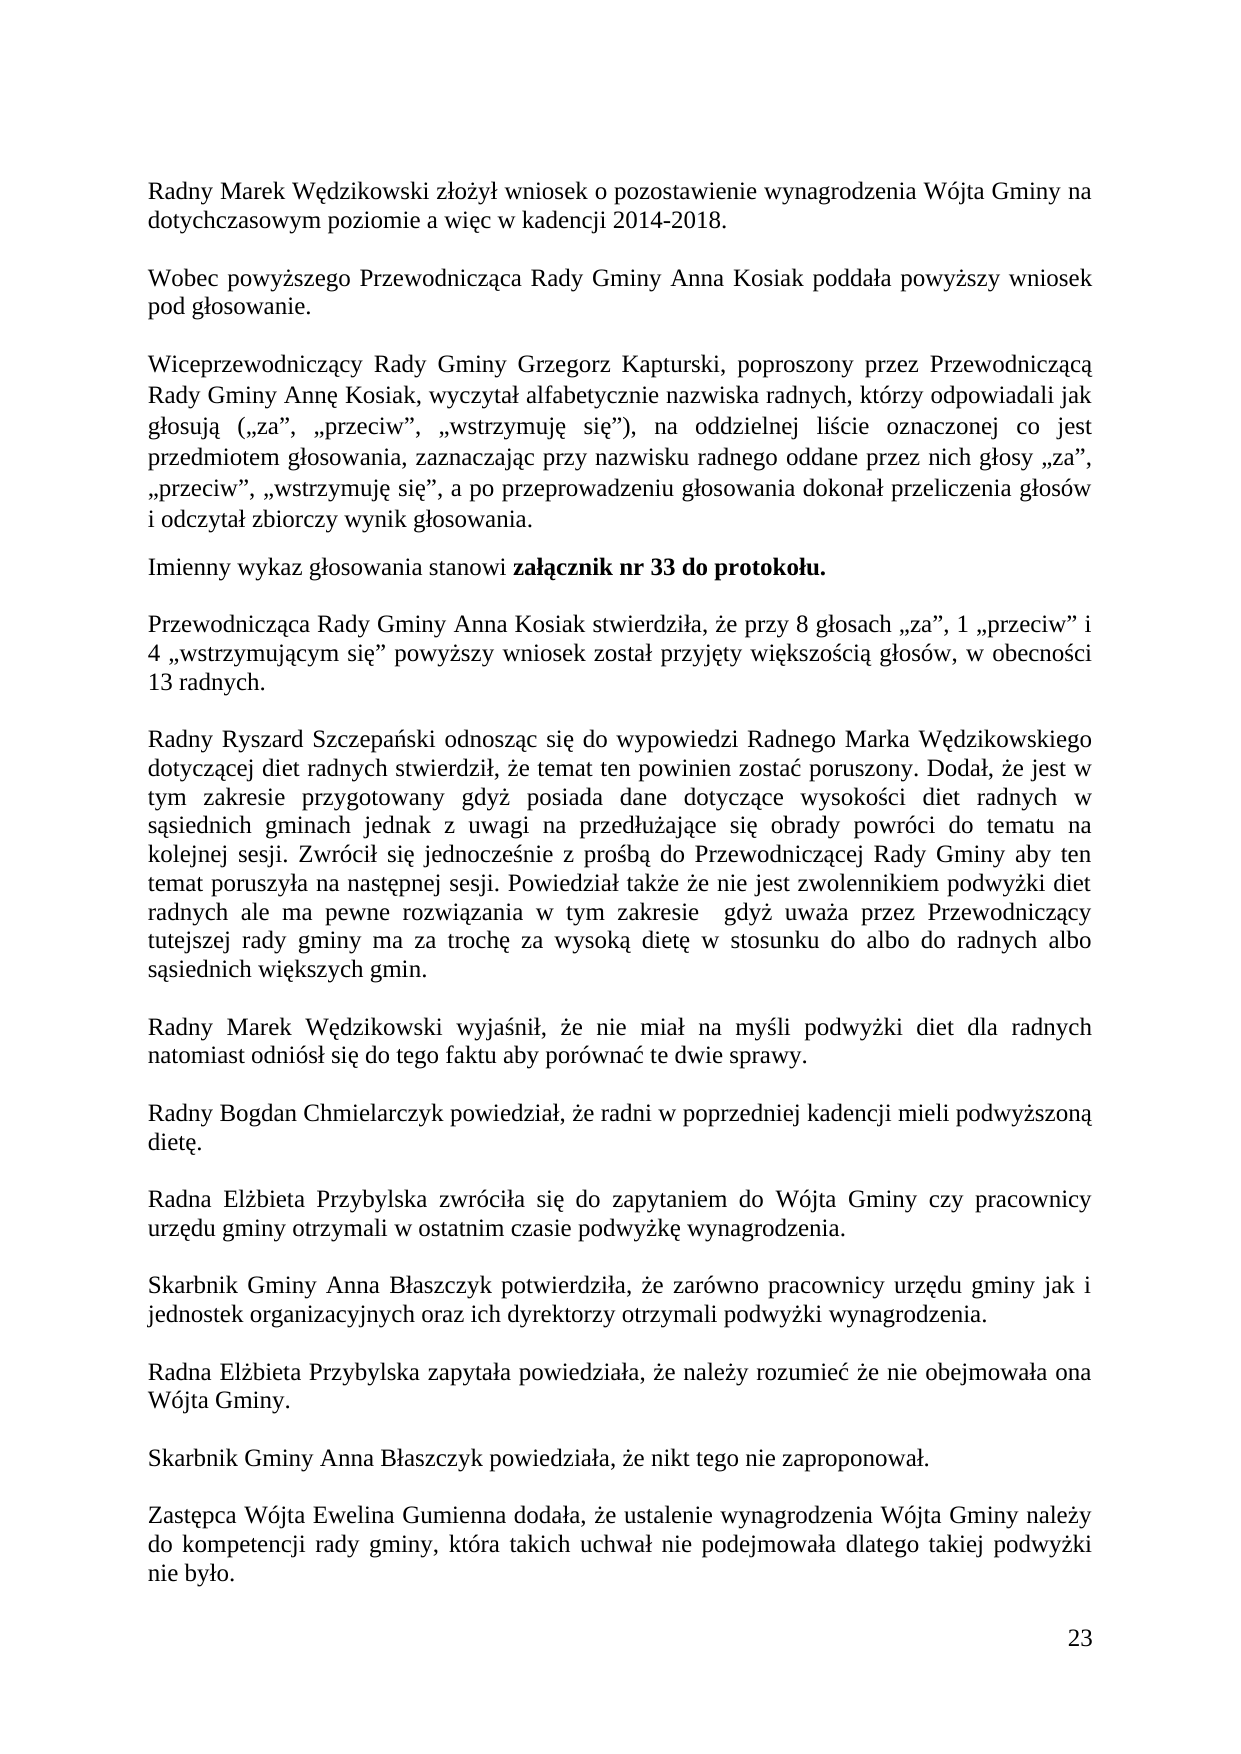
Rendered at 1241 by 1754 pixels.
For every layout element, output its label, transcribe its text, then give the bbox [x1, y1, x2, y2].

text Przewodnicząca Rady Gminy Anna Kosiak stwierdziła, że przy 8 głosach „za”, 1 „przeciw” i 4 „wstrzymującym się” powyższy wniosek został przyjęty większością głosów, w obecności 13 radnych. [148, 609, 1093, 696]
list Wiceprzewodniczący Rady Gminy Grzegorz Kapturski, poproszony przez Przewodniczącą Rady Gminy Annę Kosiak, wyczytał alfabetycznie nazwiska radnych, którzy odpowiadali jak głosują („za”, „przeciw”, „wstrzymuję się”), na oddzielnej liście oznaczonej co jest przedmiotem głosowania, zaznaczając przy nazwisku radnego oddane przez nich głosy „za”, „przeciw”, „wstrzymuję się”, a po przeprowadzeniu głosowania dokonał przeliczenia głosów i odczytał zbiorczy wynik głosowania. [148, 349, 1093, 533]
text Skarbnik Gminy Anna Błaszczyk powiedziała, że nikt tego nie zaproponował. [148, 1443, 1093, 1472]
text Radny Bogdan Chmielarczyk powiedział, że radni w poprzedniej kadencji mieli podwyższoną dietę. [148, 1098, 1093, 1156]
text Wobec powyższego Przewodnicząca Rady Gminy Anna Kosiak poddała powyższy wniosek pod głosowanie. [148, 263, 1093, 320]
text Radna Elżbieta Przybylska zapytała powiedziała, że należy rozumieć że nie obejmowała ona Wójta Gminy. [148, 1357, 1093, 1414]
text Radna Elżbieta Przybylska zwróciła się do zapytaniem do Wójta Gminy czy pracownicy urzędu gminy otrzymali w ostatnim czasie podwyżkę wynagrodzenia. [148, 1184, 1093, 1242]
text Radny Marek Wędzikowski złożył wniosek o pozostawienie wynagrodzenia Wójta Gminy na dotychczasowym poziomie a więc w kadencji 2014-2018. [148, 176, 1093, 234]
text Zastępca Wójta Ewelina Gumienna dodała, że ustalenie wynagrodzenia Wójta Gminy należy do kompetencji rady gminy, która takich uchwał nie podejmowała dlatego takiej podwyżki nie było. [148, 1501, 1093, 1587]
text Skarbnik Gminy Anna Błaszczyk potwierdziła, że zarówno pracownicy urzędu gminy jak i jednostek organizacyjnych oraz ich dyrektorzy otrzymali podwyżki wynagrodzenia. [148, 1271, 1093, 1328]
text Radny Marek Wędzikowski wyjaśnił, że nie miał na myśli podwyżki diet dla radnych natomiast odniósł się do tego faktu aby porównać te dwie sprawy. [148, 1012, 1093, 1069]
text Radny Ryszard Szczepański odnosząc się do wypowiedzi Radnego Marka Wędzikowskiego dotyczącej diet radnych stwierdził, że temat ten powinien zostać poruszony. Dodał, że jest w tym zakresie przygotowany gdyż posiada dane dotyczące wysokości diet radnych w sąsiednich gminach jednak z uwagi na przedłużające się obrady powróci do tematu na kolejnej sesji. Zwrócił się jednocześnie z prośbą do Przewodniczącej Rady Gminy aby ten temat poruszyła na następnej sesji. Powiedział także że nie jest zwolennikiem podwyżki diet radnych ale ma pewne rozwiązania w tym zakresie gdyż uważa przez Przewodniczący tutejszej rady gminy ma za trochę za wysoką dietę w stosunku do albo do radnych albo sąsiednich większych gmin. [148, 724, 1093, 983]
text Imienny wykaz głosowania stanowi załącznik nr 33 do protokołu. [148, 552, 1093, 581]
